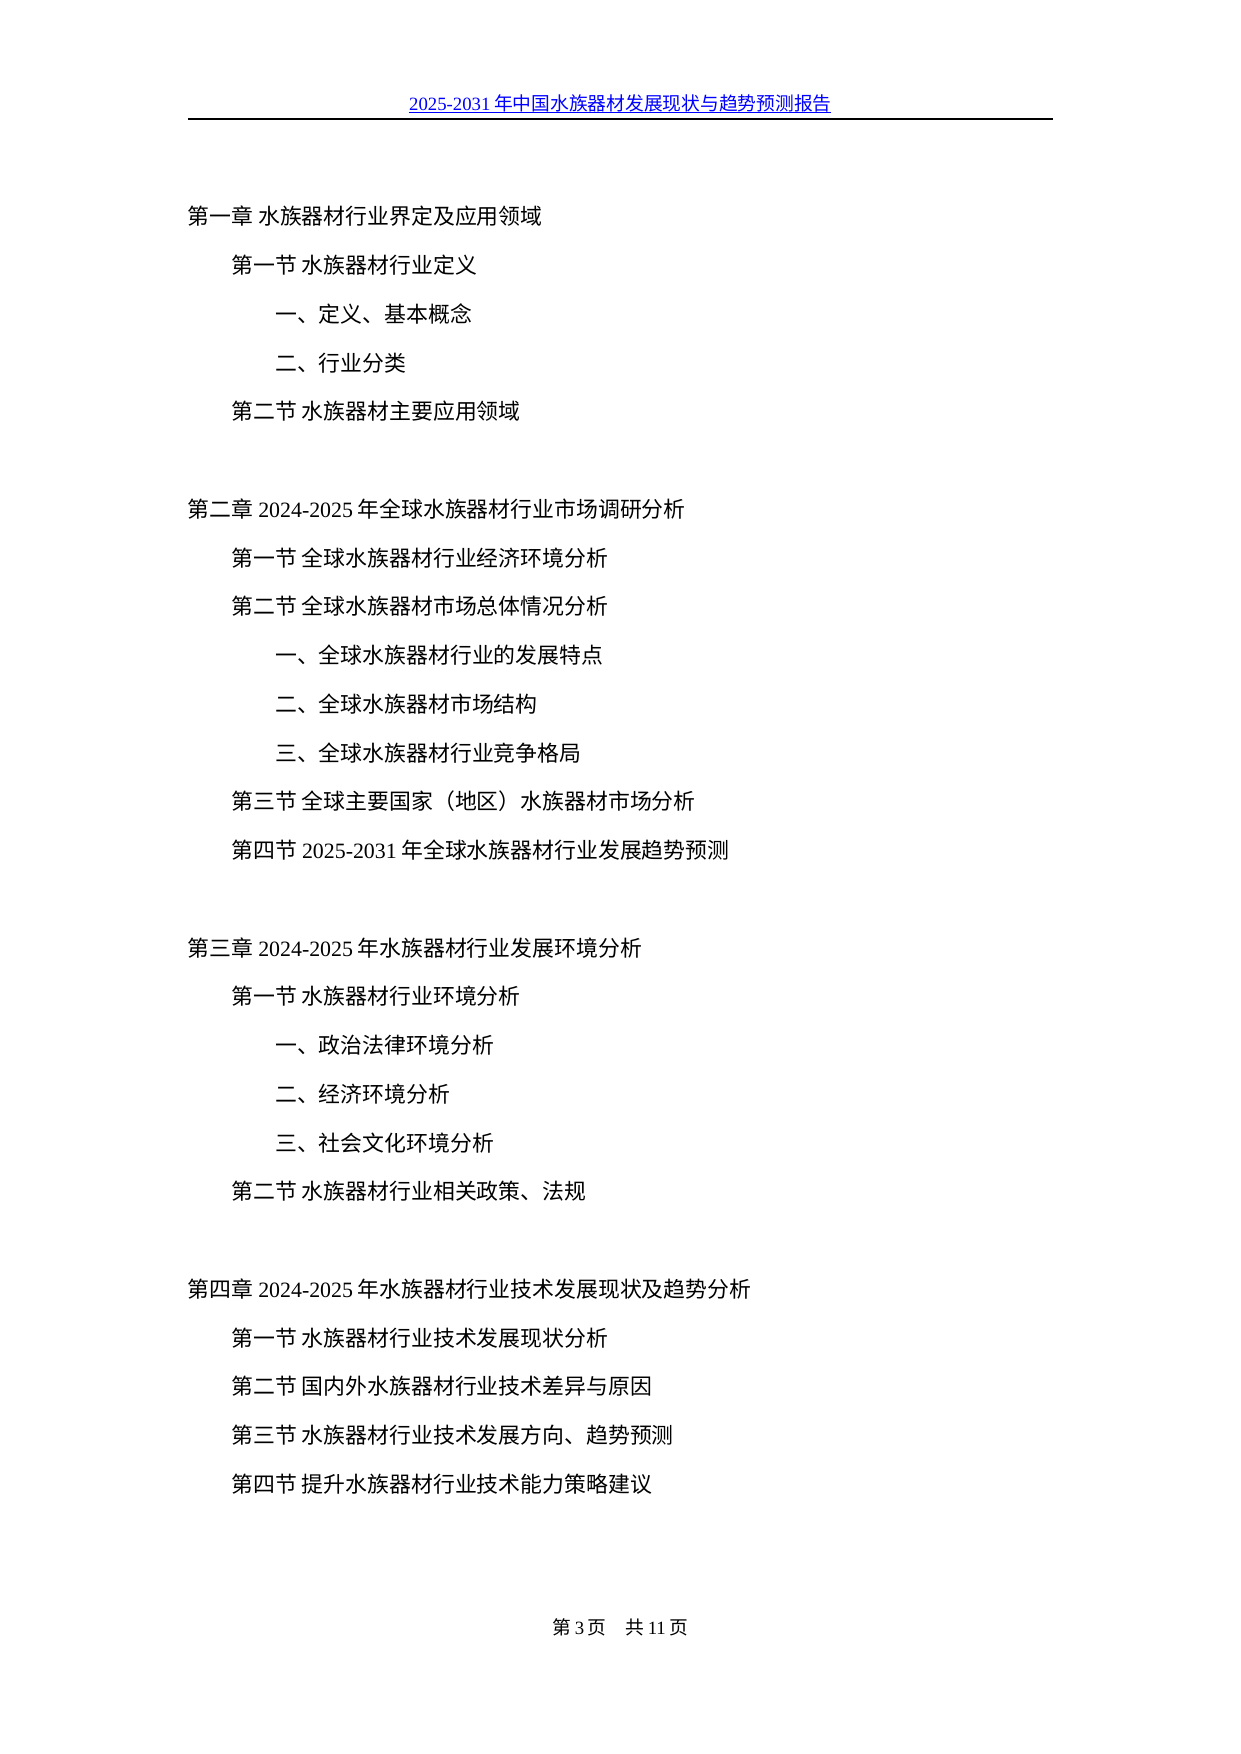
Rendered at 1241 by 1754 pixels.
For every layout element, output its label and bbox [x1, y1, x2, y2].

text [187, 150, 1053, 1499]
